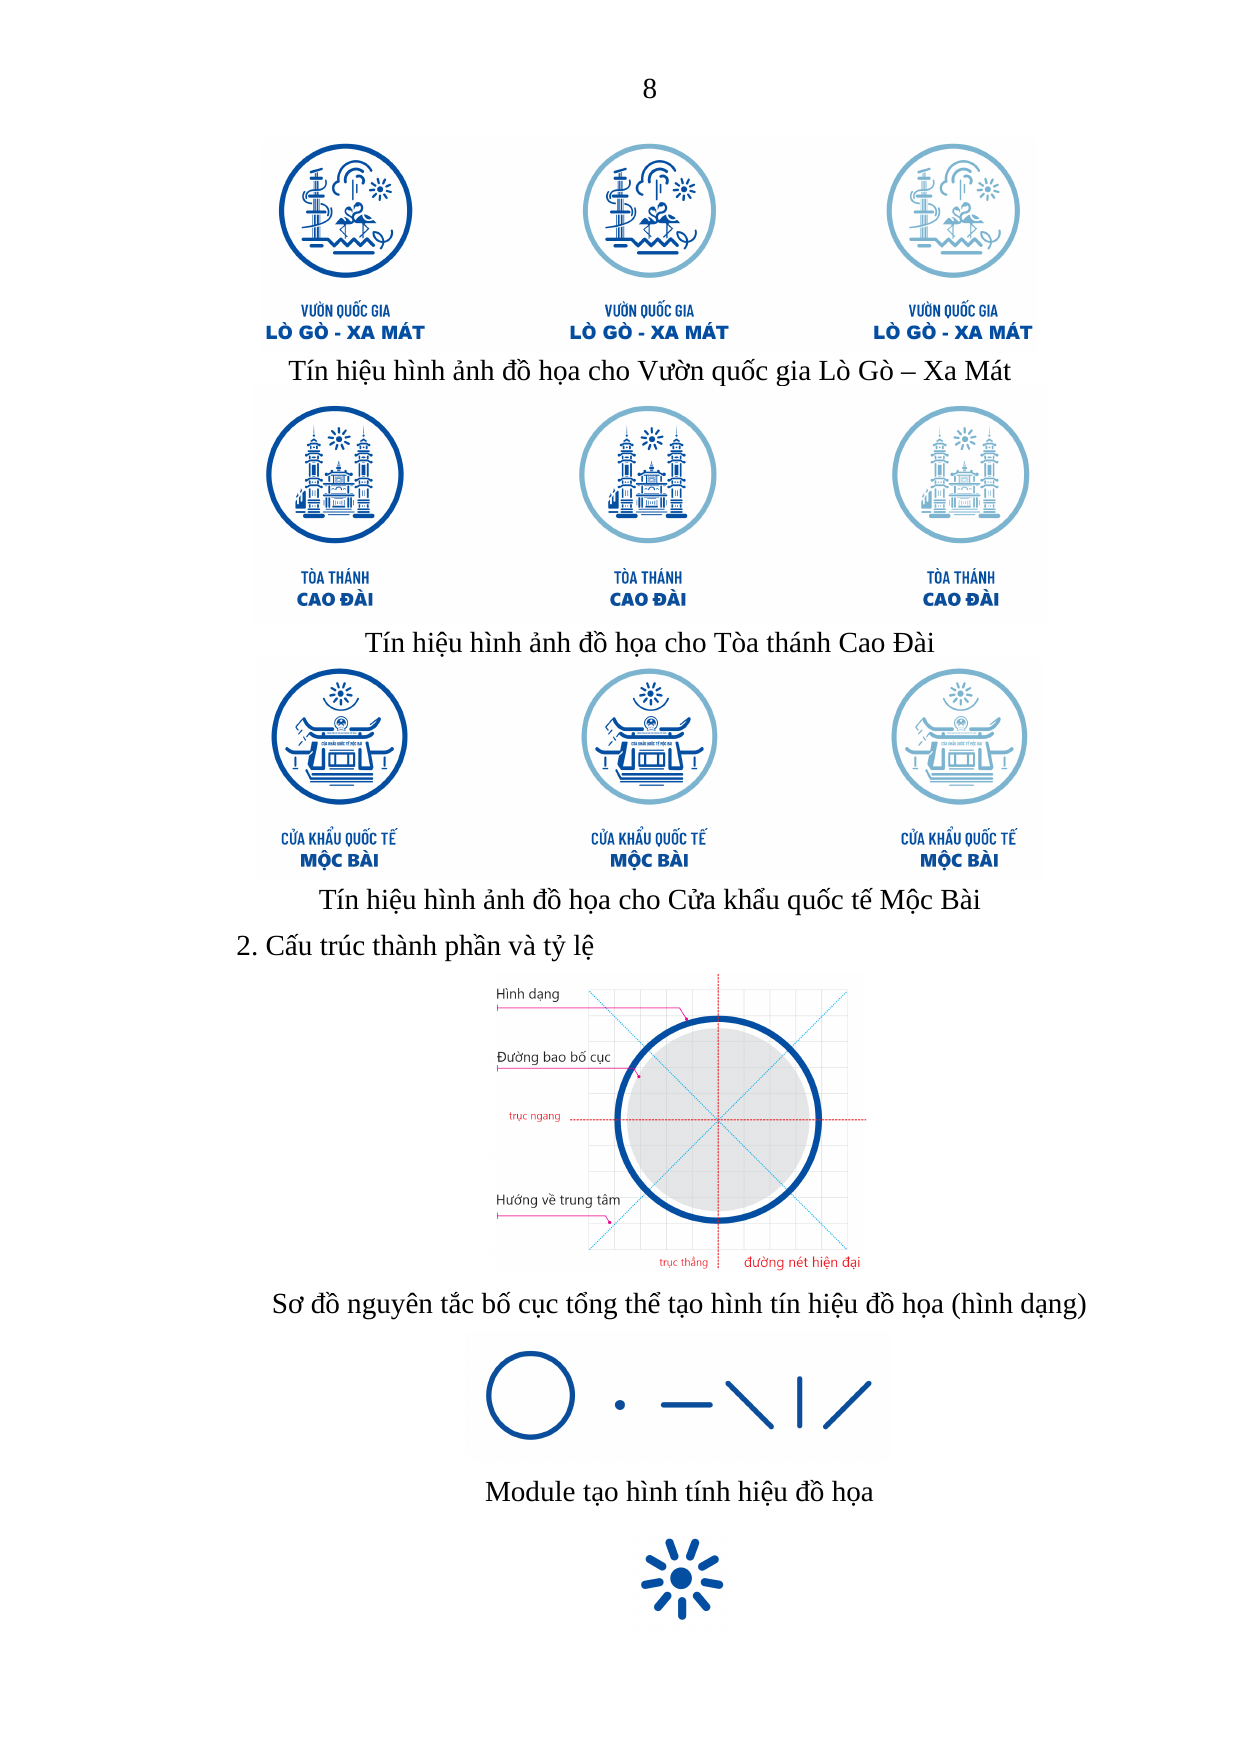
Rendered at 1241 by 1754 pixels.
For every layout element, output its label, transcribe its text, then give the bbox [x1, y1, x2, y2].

picture [257, 658, 1043, 882]
text Module tạo hình tính hiệu đồ họa [177, 1474, 1122, 1508]
text 2. Cấu trúc thành phần và tỷ lệ [177, 928, 1122, 961]
text Tín hiệu hình ảnh đồ họa cho Vườn quốc gia Lò Gò – Xa Mát [177, 353, 1122, 387]
text Sơ đồ nguyên tắc bố cục tổng thể tạo hình tín hiệu đồ họa (hình dạng) [177, 1286, 1122, 1319]
text Tín hiệu hình ảnh đồ họa cho Cửa khẩu quốc tế Mộc Bài [177, 882, 1122, 915]
picture [466, 1331, 893, 1462]
picture [623, 1520, 736, 1632]
picture [251, 386, 1048, 625]
picture [488, 973, 870, 1274]
text Tín hiệu hình ảnh đồ họa cho Tòa thánh Cao Đài [177, 625, 1122, 658]
picture [262, 137, 1038, 354]
